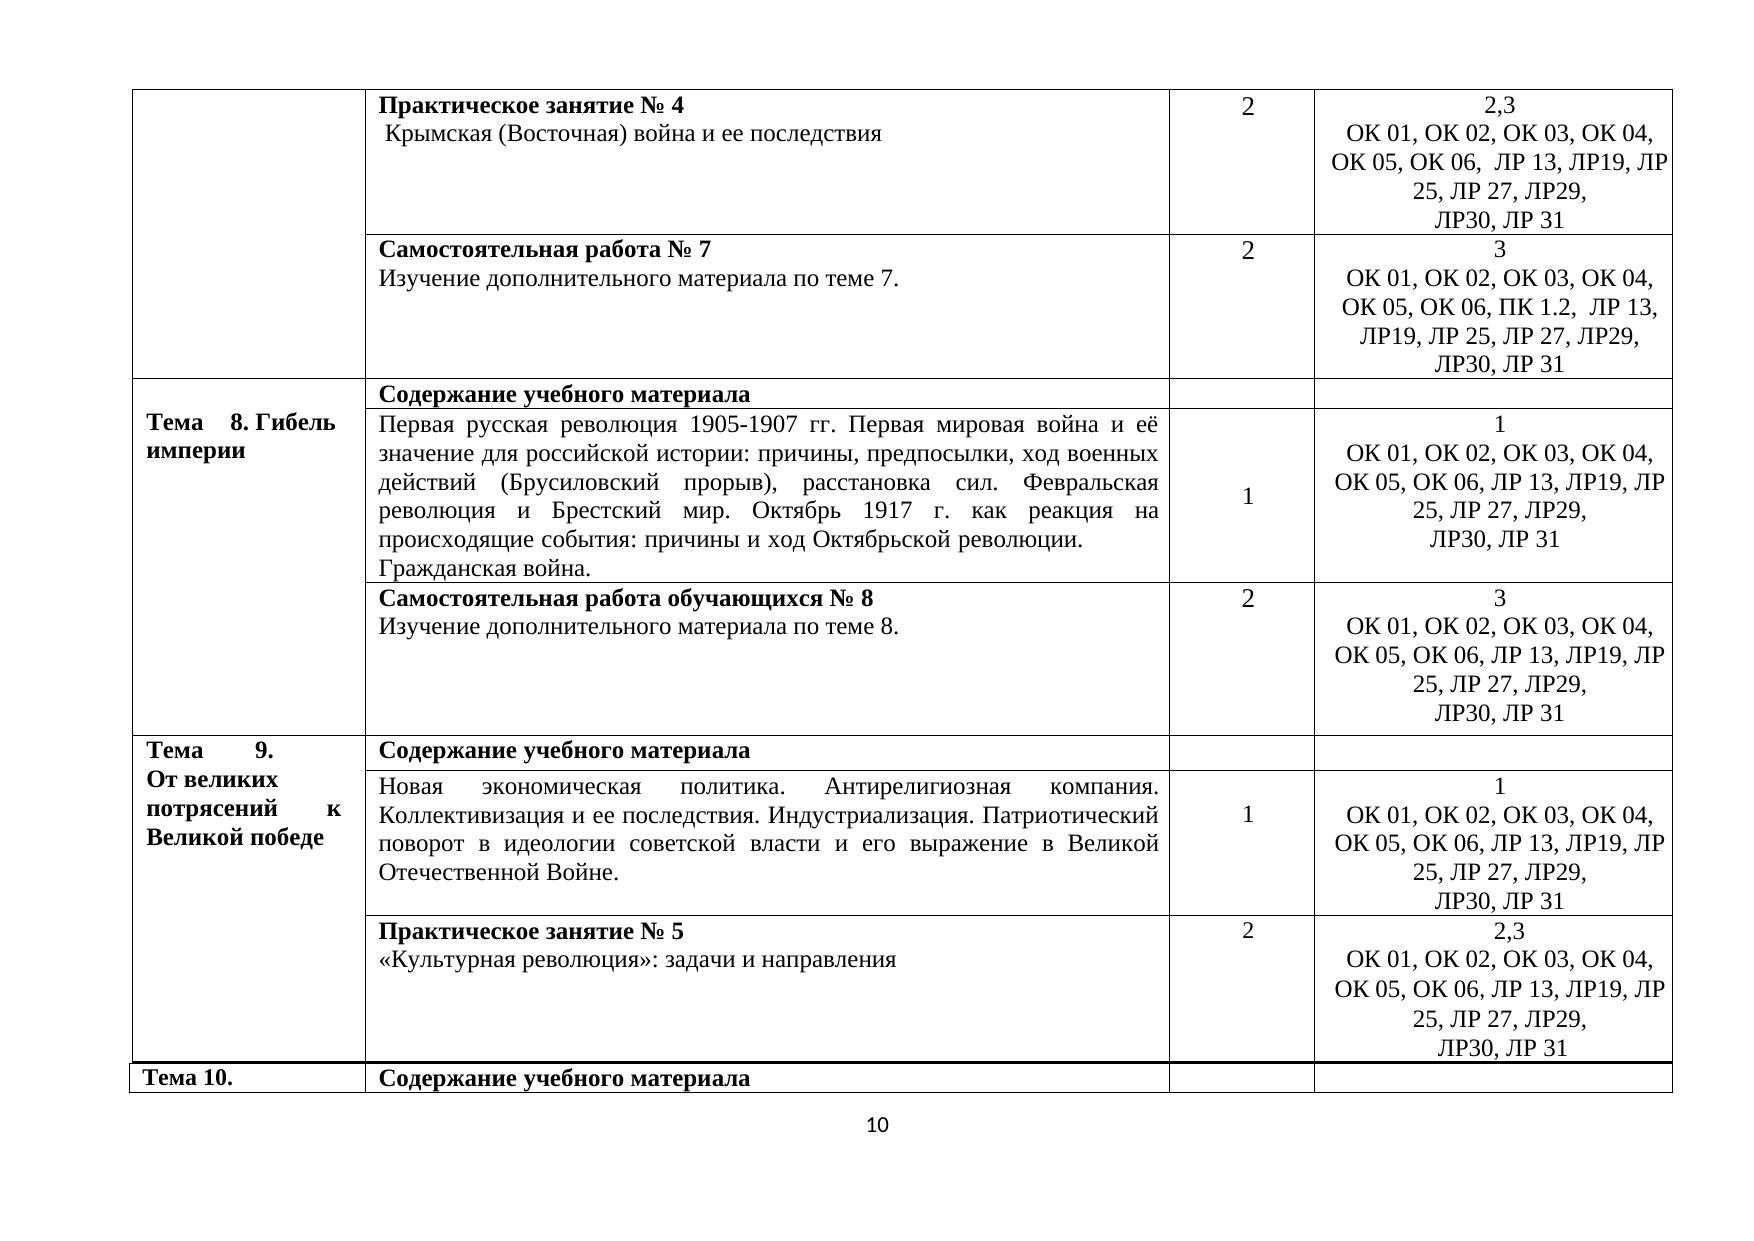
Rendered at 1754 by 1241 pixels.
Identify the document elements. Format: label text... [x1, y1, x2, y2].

table_cell Практическое занятие № 5 «Культурная революция»: задачи и направления [366, 916, 1169, 1061]
table_cell Самостоятельная работа обучающихся № 8 Изучение дополнительного материала по теме 8. [366, 583, 1169, 734]
table_cell 1 [1170, 409, 1314, 582]
table_cell Тема 8. Гибель империи [133, 379, 365, 734]
table_cell 3 ОК 01, ОК 02, ОК 03, ОК 04, ОК 05, ОК 06, ЛР 13, ЛР19, ЛР 25, ЛР 27, ЛР29, ЛР30, ЛР 31 [1315, 583, 1672, 734]
table_cell Первая русская революция 1905-1907 гг. Первая мировая война и её значение для российской истории: причины, предпосылки, ход военных действий (Брусиловский прорыв), расстановка сил. Февральская революция и Брестский мир. Октябрь 1917 г. как реакция на происходящие события: причины и ход Октябрьской революции. Гражданская война. [366, 409, 1169, 582]
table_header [130, 1064, 365, 1092]
table_cell Содержание учебного материала [366, 379, 1169, 408]
table_cell 3 ОК 01, ОК 02, ОК 03, ОК 04, ОК 05, ОК 06, ПК 1.2, ЛР 13, ЛР19, ЛР 25, ЛР 27, ЛР29, ЛР30, ЛР 31 [1315, 235, 1672, 378]
table_cell [1170, 736, 1314, 770]
table_cell Содержание учебного материала [366, 736, 1169, 770]
table_cell [1170, 379, 1314, 408]
table_cell 2 [1170, 235, 1314, 378]
table_cell 1 ОК 01, ОК 02, ОК 03, ОК 04, ОК 05, ОК 06, ЛР 13, ЛР19, ЛР 25, ЛР 27, ЛР29, ЛР30, ЛР 31 [1315, 771, 1672, 915]
table_header [1315, 1064, 1672, 1092]
table_cell 2,3 ОК 01, ОК 02, ОК 03, ОК 04, ОК 05, ОК 06, ЛР 13, ЛР19, ЛР 25, ЛР 27, ЛР29, ЛР30, ЛР 31 [1315, 916, 1672, 1061]
table_cell 2 [1170, 916, 1314, 1061]
table_cell Тема 9. От великих потрясений к Великой победе [133, 736, 365, 1061]
table_header [1170, 1064, 1314, 1092]
table_cell 1 ОК 01, ОК 02, ОК 03, ОК 04, ОК 05, ОК 06, ЛР 13, ЛР19, ЛР 25, ЛР 27, ЛР29, ЛР30, ЛР 31 [1315, 409, 1672, 582]
table_cell Практическое занятие № 4 Крымская (Восточная) война и ее последствия [366, 90, 1169, 233]
table_cell Новая экономическая политика. Антирелигиозная компания. Коллективизация и ее последствия. Индустриализация. Патриотический поворот в идеологии советской власти и его выражение в Великой Отечественной Войне. [366, 771, 1169, 915]
table_cell [1315, 736, 1672, 770]
table_cell 2 [1170, 583, 1314, 734]
table_cell 2 [1170, 90, 1314, 233]
table_cell 2,3 ОК 01, ОК 02, ОК 03, ОК 04, ОК 05, ОК 06, ЛР 13, ЛР19, ЛР 25, ЛР 27, ЛР29, ЛР30, ЛР 31 [1315, 90, 1672, 233]
table_cell Самостоятельная работа № 7 Изучение дополнительного материала по теме 7. [366, 235, 1169, 378]
table_cell [1315, 379, 1672, 408]
table_header Содержание учебного материала [366, 1064, 1169, 1092]
table_cell 1 [1170, 771, 1314, 915]
